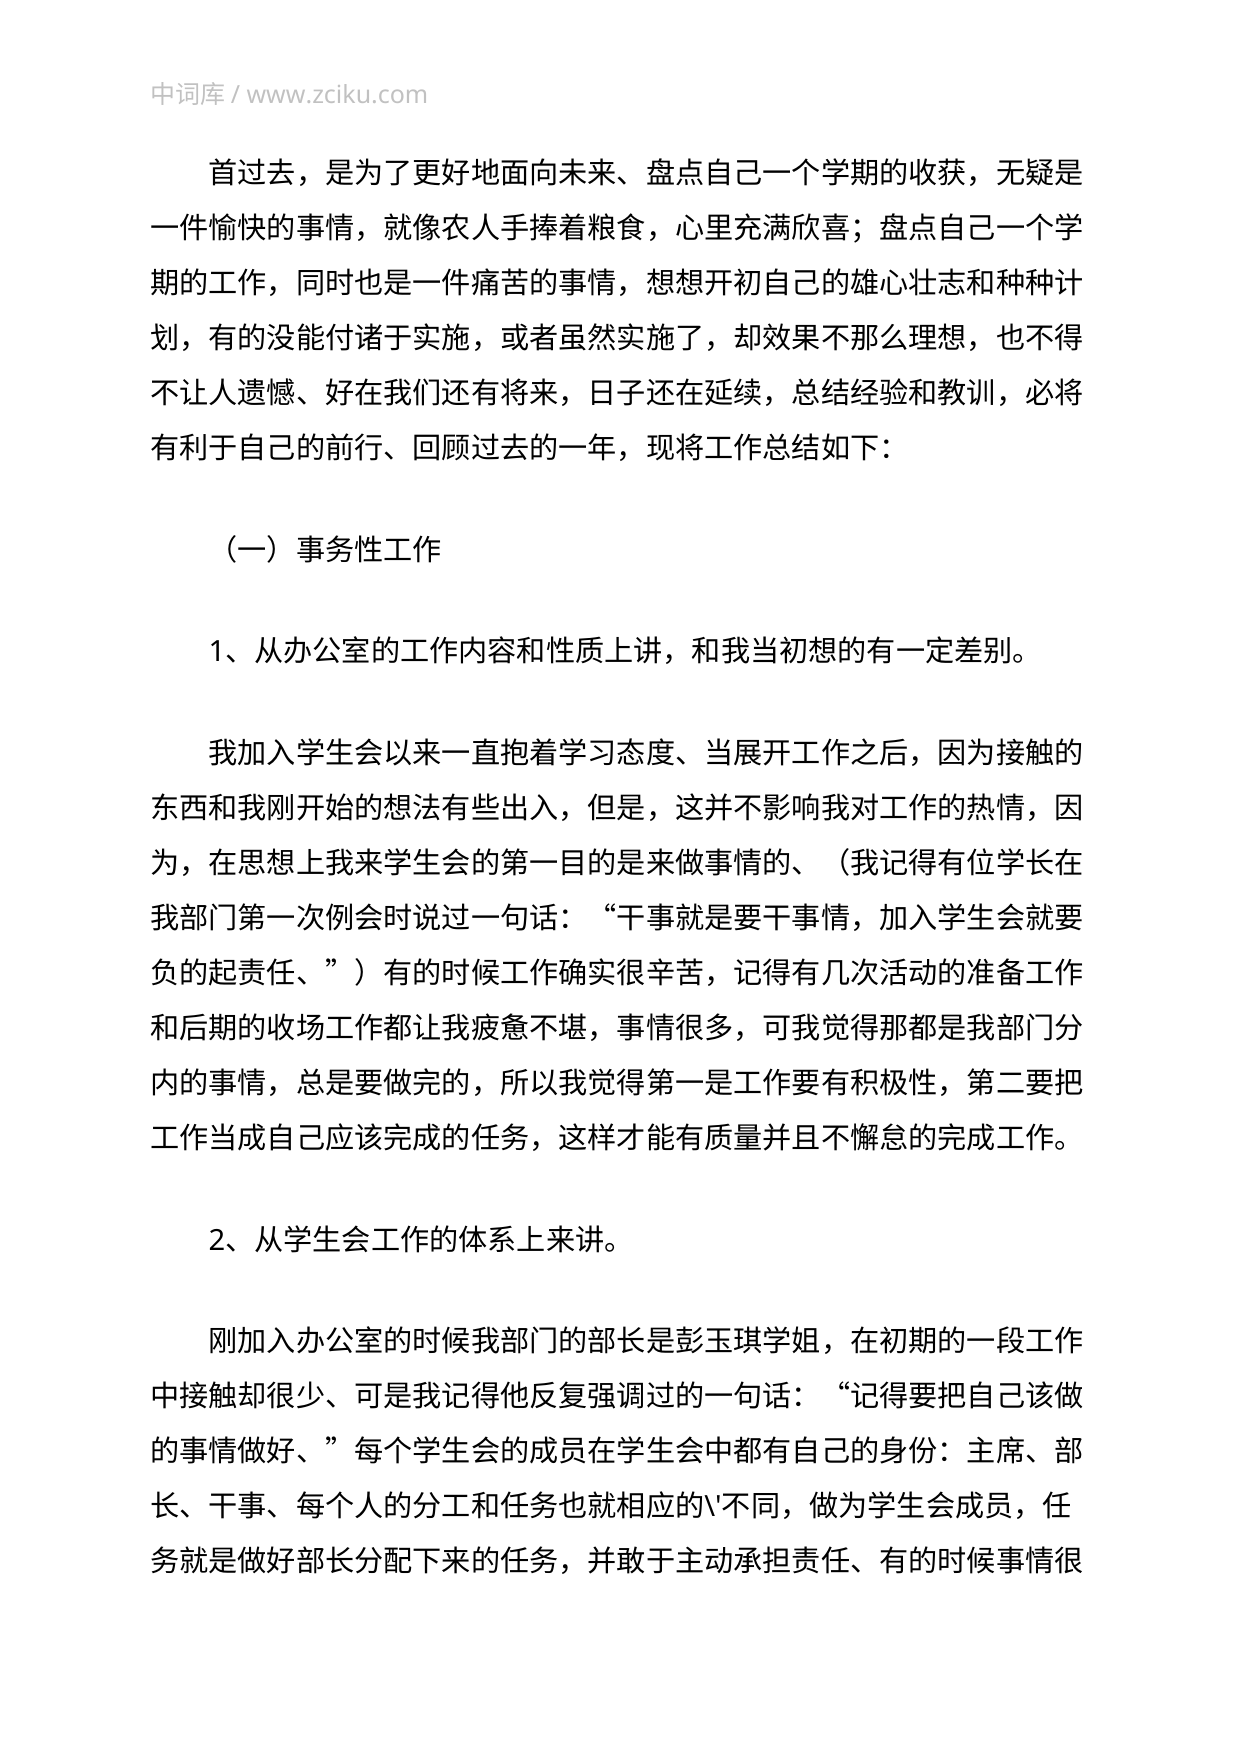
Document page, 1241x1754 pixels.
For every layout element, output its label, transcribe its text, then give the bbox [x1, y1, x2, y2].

text （一）事务性工作 [150, 526, 1090, 568]
text 2、从学生会工作的体系上来讲。 [150, 1216, 1090, 1258]
text 我加入学生会以来一直抱着学习态度、当展开工作之后，因为接触的东西和我刚开始的想法有些出入，但是，这并不影响我对工作的热情，因为，在思想上我来学生会的第一目的是来做事情的、（我记得有位学长在我部门第一次例会时说过一句话：“干事就是要干事情，加入学生会就要负的起责任、”）有的时候工作确实很辛苦，记得有几次活动的准备工作和后期的收场工作都让我疲惫不堪，事情很多，可我觉得那都是我部门分内的事情，总是要做完的，所以我觉得第一是工作要有积极性，第二要把工作当成自己应该完成的任务，这样才能有质量并且不懈怠的完成工作。 [150, 730, 1090, 1157]
text 1、从办公室的工作内容和性质上讲，和我当初想的有一定差别。 [150, 628, 1090, 670]
text 首过去，是为了更好地面向未来、盘点自己一个学期的收获，无疑是一件愉快的事情，就像农人手捧着粮食，心里充满欣喜；盘点自己一个学期的工作，同时也是一件痛苦的事情，想想开初自己的雄心壮志和种种计划，有的没能付诸于实施，或者虽然实施了，却效果不那么理想，也不得不让人遗憾、好在我们还有将来，日子还在延续，总结经验和教训，必将有利于自己的前行、回顾过去的一年，现将工作总结如下： [150, 150, 1090, 467]
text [150, 1318, 1090, 1580]
